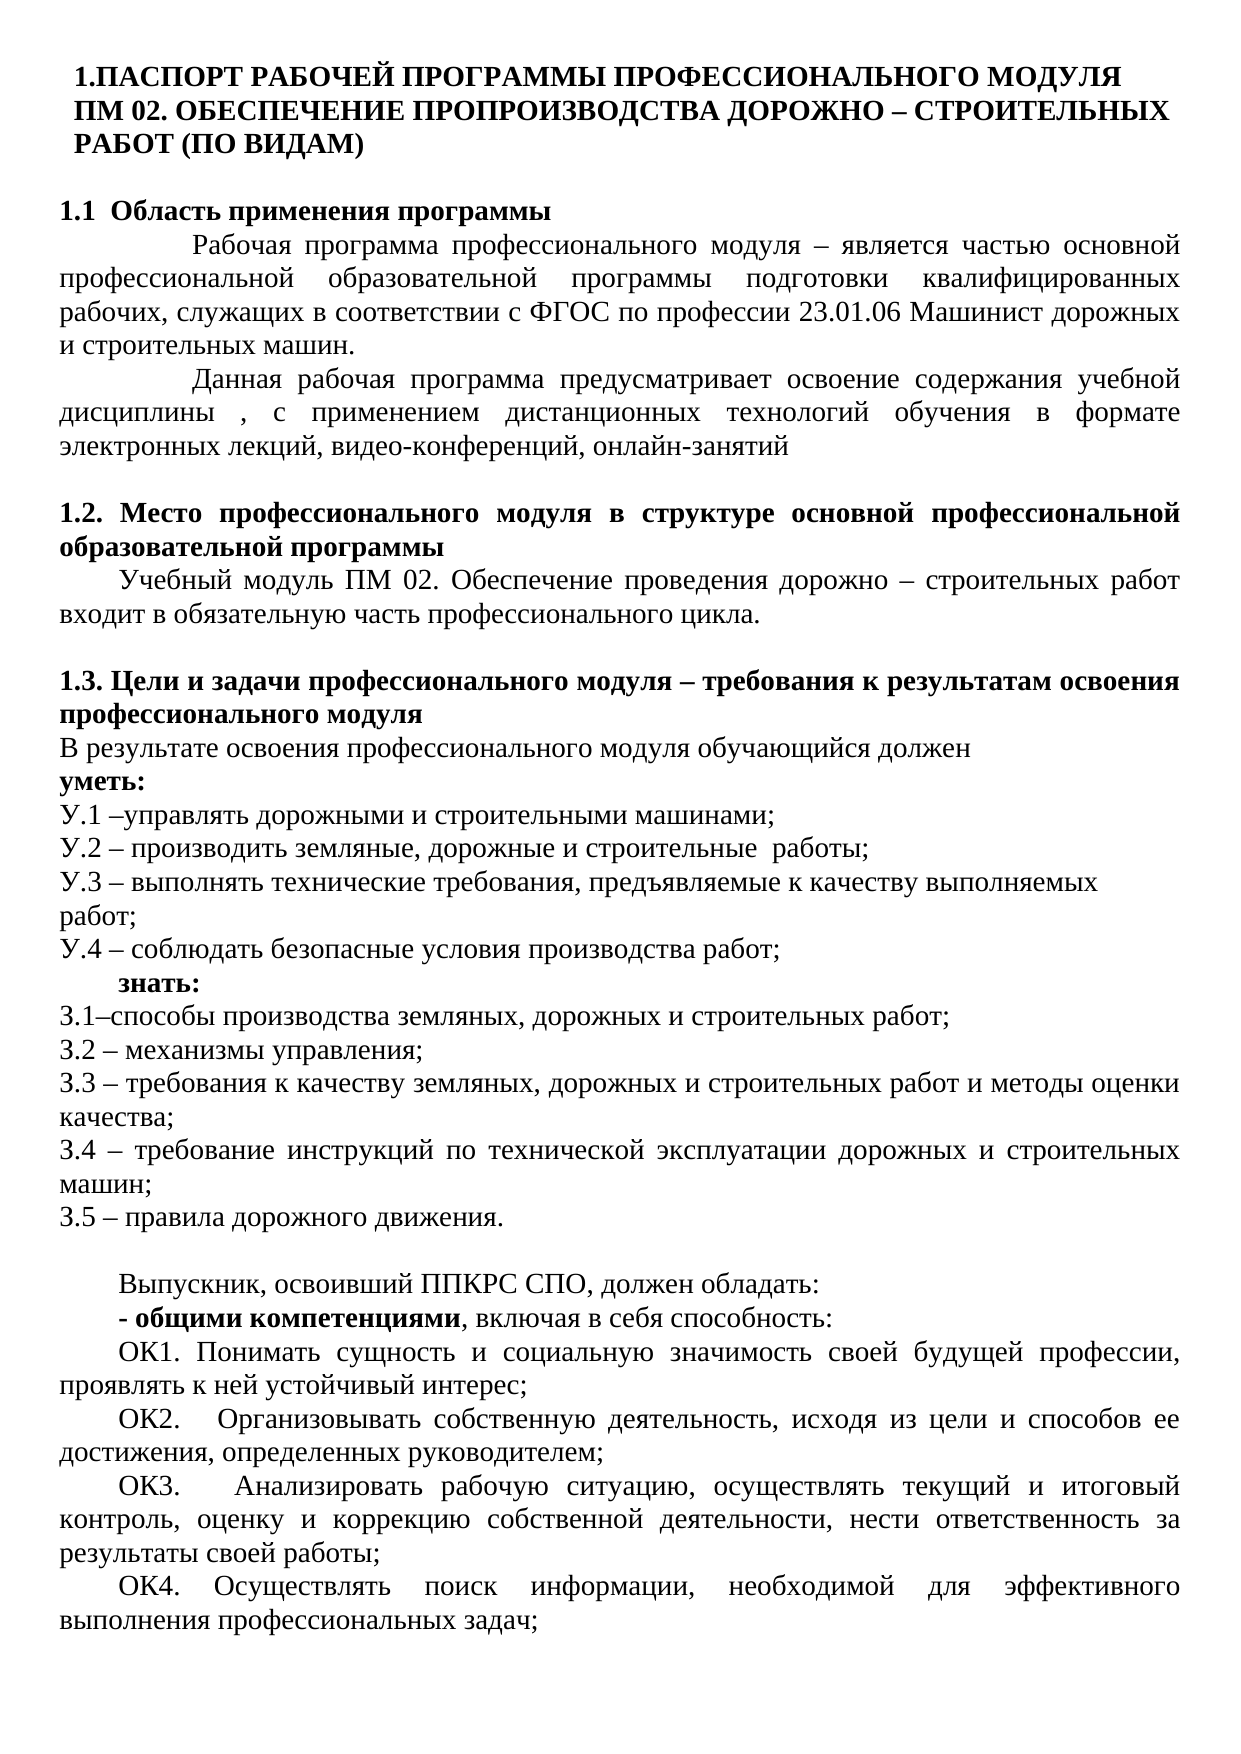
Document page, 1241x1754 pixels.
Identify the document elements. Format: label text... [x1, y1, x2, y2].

text У.1 –управлять дорожными и строительными машинами; [59, 797, 1181, 831]
text - общими компетенциями, включая в себя способность: [59, 1300, 1181, 1334]
text З.4 – требование инструкций по технической эксплуатации дорожных и строительных машин; [59, 1132, 1181, 1199]
text знать: [59, 965, 1181, 998]
text ОК1. Понимать сущность и социальную значимость своей будущей профессии, проявлять к ней устойчивый интерес; [59, 1334, 1181, 1401]
text Данная рабочая программа предусматривает освоение содержания учебной дисциплины , с применением дистанционных технологий обучения в формате электронных лекций, видео-конференций, онлайн-занятий [59, 361, 1181, 462]
text У.4 – соблюдать безопасные условия производства работ; [59, 931, 1181, 965]
text Учебный модуль ПМ 02. Обеспечение проведения дорожно – строительных работ входит в обязательную часть профессионального цикла. [59, 562, 1181, 629]
text У.3 – выполнять технические требования, предъявляемые к качеству выполняемых работ; [59, 864, 1181, 931]
text З.3 – требования к качеству земляных, дорожных и строительных работ и методы оценки качества; [59, 1065, 1181, 1132]
text уметь: [59, 763, 1181, 797]
text З.2 – механизмы управления; [59, 1032, 1181, 1065]
text 1.ПАСПОРТ РАБОЧЕЙ ПРОГРАММЫ ПРОФЕССИОНАЛЬНОГО МОДУЛЯ ПМ 02. ОБЕСПЕЧЕНИЕ ПРОПРОИЗВОДСТВА ДОРОЖНО – СТРОИТЕЛЬНЫХ РАБОТ (ПО ВИДАМ) [74, 59, 1181, 160]
text ОК2. Организовывать собственную деятельность, исходя из цели и способов ее достижения, определенных руководителем; [59, 1401, 1181, 1468]
text 1.1 Область применения программы [59, 193, 1181, 227]
text З.5 – правила дорожного движения. [59, 1199, 1181, 1233]
text ОК3. Анализировать рабочую ситуацию, осуществлять текущий и итоговый контроль, оценку и коррекцию собственной деятельности, нести ответственность за результаты своей работы; [59, 1468, 1181, 1568]
text Рабочая программа профессионального модуля – является частью основной профессиональной образовательной программы подготовки квалифицированных рабочих, служащих в соответствии с ФГОС по профессии 23.01.06 Машинист дорожных и строительных машин. [59, 227, 1181, 361]
text 1.2. Место профессионального модуля в структуре основной профессиональной образовательной программы [59, 495, 1181, 562]
text В результате освоения профессионального модуля обучающийся должен [59, 730, 1181, 763]
text 1.3. Цели и задачи профессионального модуля – требования к результатам освоения профессионального модуля [59, 663, 1181, 730]
text ОК4. Осуществлять поиск информации, необходимой для эффективного выполнения профессиональных задач; [59, 1568, 1181, 1636]
text У.2 – производить земляные, дорожные и строительные работы; [59, 831, 1181, 864]
text Выпускник, освоивший ППКРС СПО, должен обладать: [59, 1267, 1181, 1300]
text З.1–способы производства земляных, дорожных и строительных работ; [59, 998, 1181, 1032]
